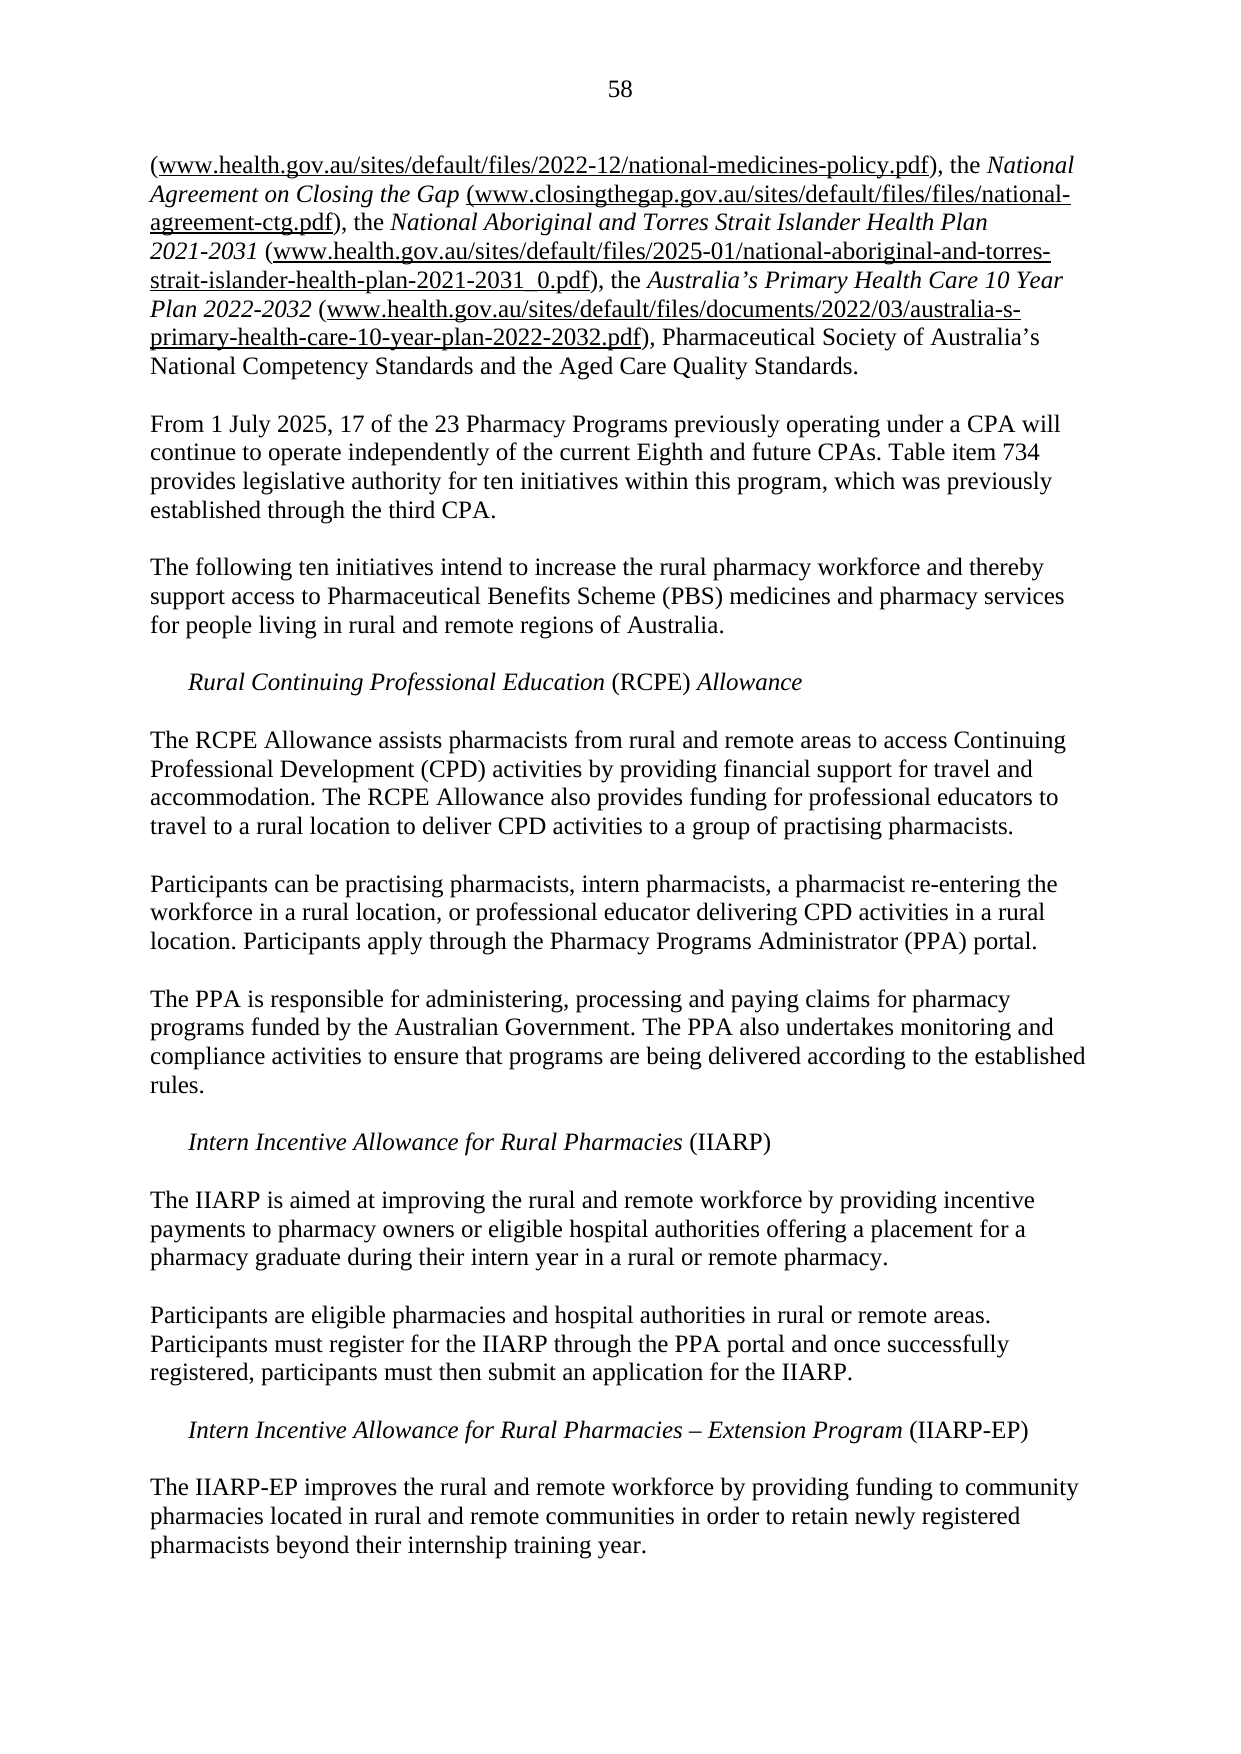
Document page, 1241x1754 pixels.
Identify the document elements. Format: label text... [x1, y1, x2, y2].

text The following ten initiatives intend to increase the rural pharmacy workforce and thereby support access to Pharmaceutical Benefits Scheme (PBS) medicines and pharmacy services for people living in rural and remote regions of Australia. [150, 552, 1090, 639]
text The IIARP-EP improves the rural and remote workforce by providing funding to community pharmacies located in rural and remote communities in order to retain newly registered pharmacists beyond their internship training year. [150, 1472, 1090, 1559]
text Participants can be practising pharmacists, intern pharmacists, a pharmacist re-entering the workforce in a rural location, or professional educator delivering CPD activities in a rural location. Participants apply through the Pharmacy Programs Administrator (PPA) portal. [150, 869, 1090, 955]
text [150, 150, 1090, 380]
text Participants are eligible pharmacies and hospital authorities in rural or remote areas. Participants must register for the IIARP through the PPA portal and once successfully registered, participants must then submit an application for the IIARP. [150, 1300, 1090, 1386]
text Intern Incentive Allowance for Rural Pharmacies – Extension Program (IIARP-EP) [188, 1415, 1090, 1444]
text The IIARP is aimed at improving the rural and remote workforce by providing incentive payments to pharmacy owners or eligible hospital authorities offering a placement for a pharmacy graduate during their intern year in a rural or remote pharmacy. [150, 1185, 1090, 1271]
text Intern Incentive Allowance for Rural Pharmacies (IIARP) [188, 1127, 1090, 1156]
text The RCPE Allowance assists pharmacists from rural and remote areas to access Continuing Professional Development (CPD) activities by providing financial support for travel and accommodation. The RCPE Allowance also provides funding for professional educators to travel to a rural location to deliver CPD activities to a group of practising pharmacists. [150, 725, 1090, 840]
text From 1 July 2025, 17 of the 23 Pharmacy Programs previously operating under a CPA will continue to operate independently of the current Eighth and future CPAs. Table item 734 provides legislative authority for ten initiatives within this program, which was previously established through the third CPA. [150, 409, 1090, 524]
text Rural Continuing Professional Education (RCPE) Allowance [188, 667, 1090, 696]
text The PPA is responsible for administering, processing and paying claims for pharmacy programs funded by the Australian Government. The PPA also undertakes monitoring and compliance activities to ensure that programs are being delivered according to the established rules. [150, 984, 1090, 1099]
